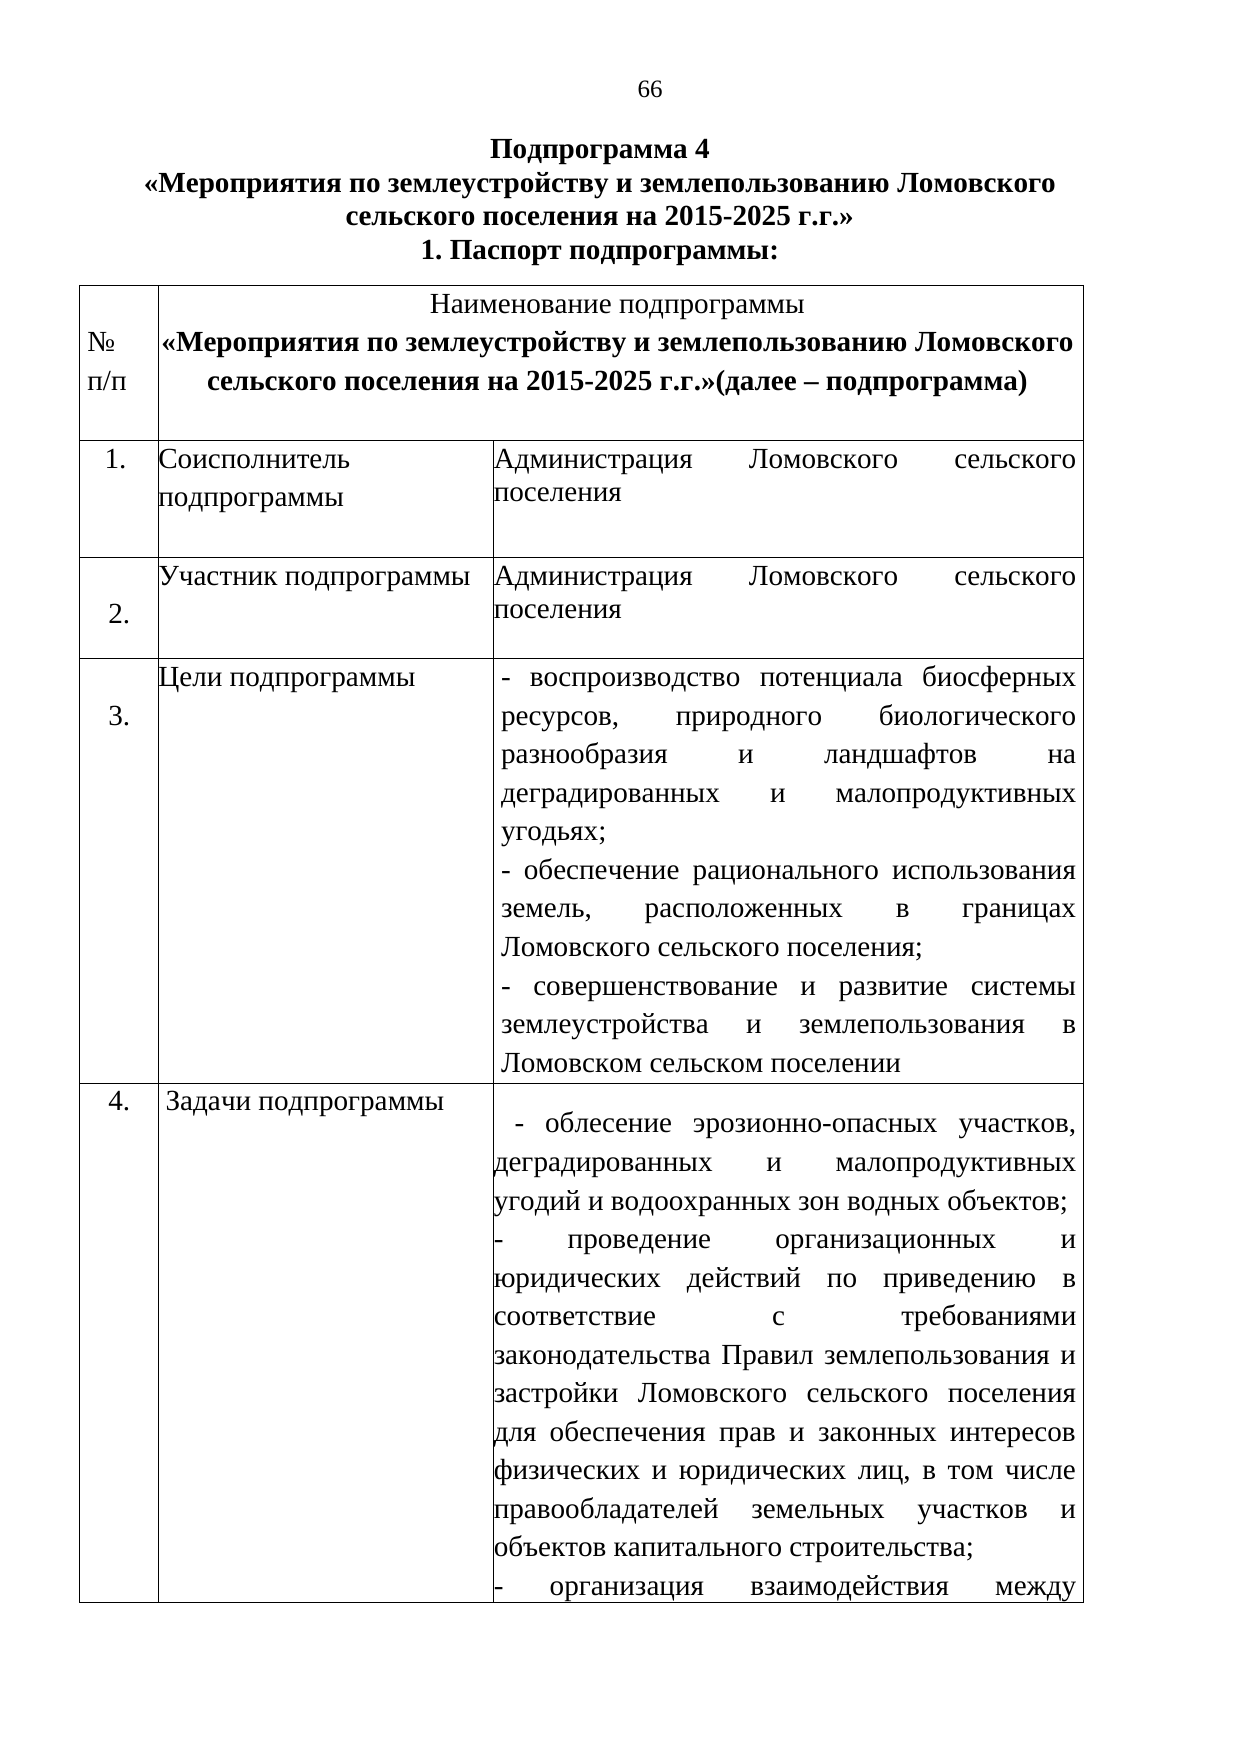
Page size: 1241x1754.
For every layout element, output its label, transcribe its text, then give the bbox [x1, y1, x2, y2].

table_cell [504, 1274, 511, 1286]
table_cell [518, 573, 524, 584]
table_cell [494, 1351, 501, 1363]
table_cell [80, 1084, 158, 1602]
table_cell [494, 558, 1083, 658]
text 1. Паспорт подпрограммы: [48, 232, 1152, 266]
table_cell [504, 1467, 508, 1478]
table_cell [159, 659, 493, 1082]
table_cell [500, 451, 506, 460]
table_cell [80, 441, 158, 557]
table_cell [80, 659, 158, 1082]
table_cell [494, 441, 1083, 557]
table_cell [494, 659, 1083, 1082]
text Подпрограмма 4 [48, 131, 1152, 165]
text сельского поселения на 2015-2025 г.г.» [48, 198, 1152, 232]
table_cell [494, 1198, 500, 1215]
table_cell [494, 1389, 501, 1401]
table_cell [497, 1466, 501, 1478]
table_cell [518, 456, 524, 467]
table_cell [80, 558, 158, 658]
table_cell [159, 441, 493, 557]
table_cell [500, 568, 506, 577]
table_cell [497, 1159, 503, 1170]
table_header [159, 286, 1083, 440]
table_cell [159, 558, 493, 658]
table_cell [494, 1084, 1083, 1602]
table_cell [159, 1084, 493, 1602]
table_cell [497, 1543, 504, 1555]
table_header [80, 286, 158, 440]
text «Мероприятия по землеустройству и землепользованию Ломовского [48, 165, 1152, 198]
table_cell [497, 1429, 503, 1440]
